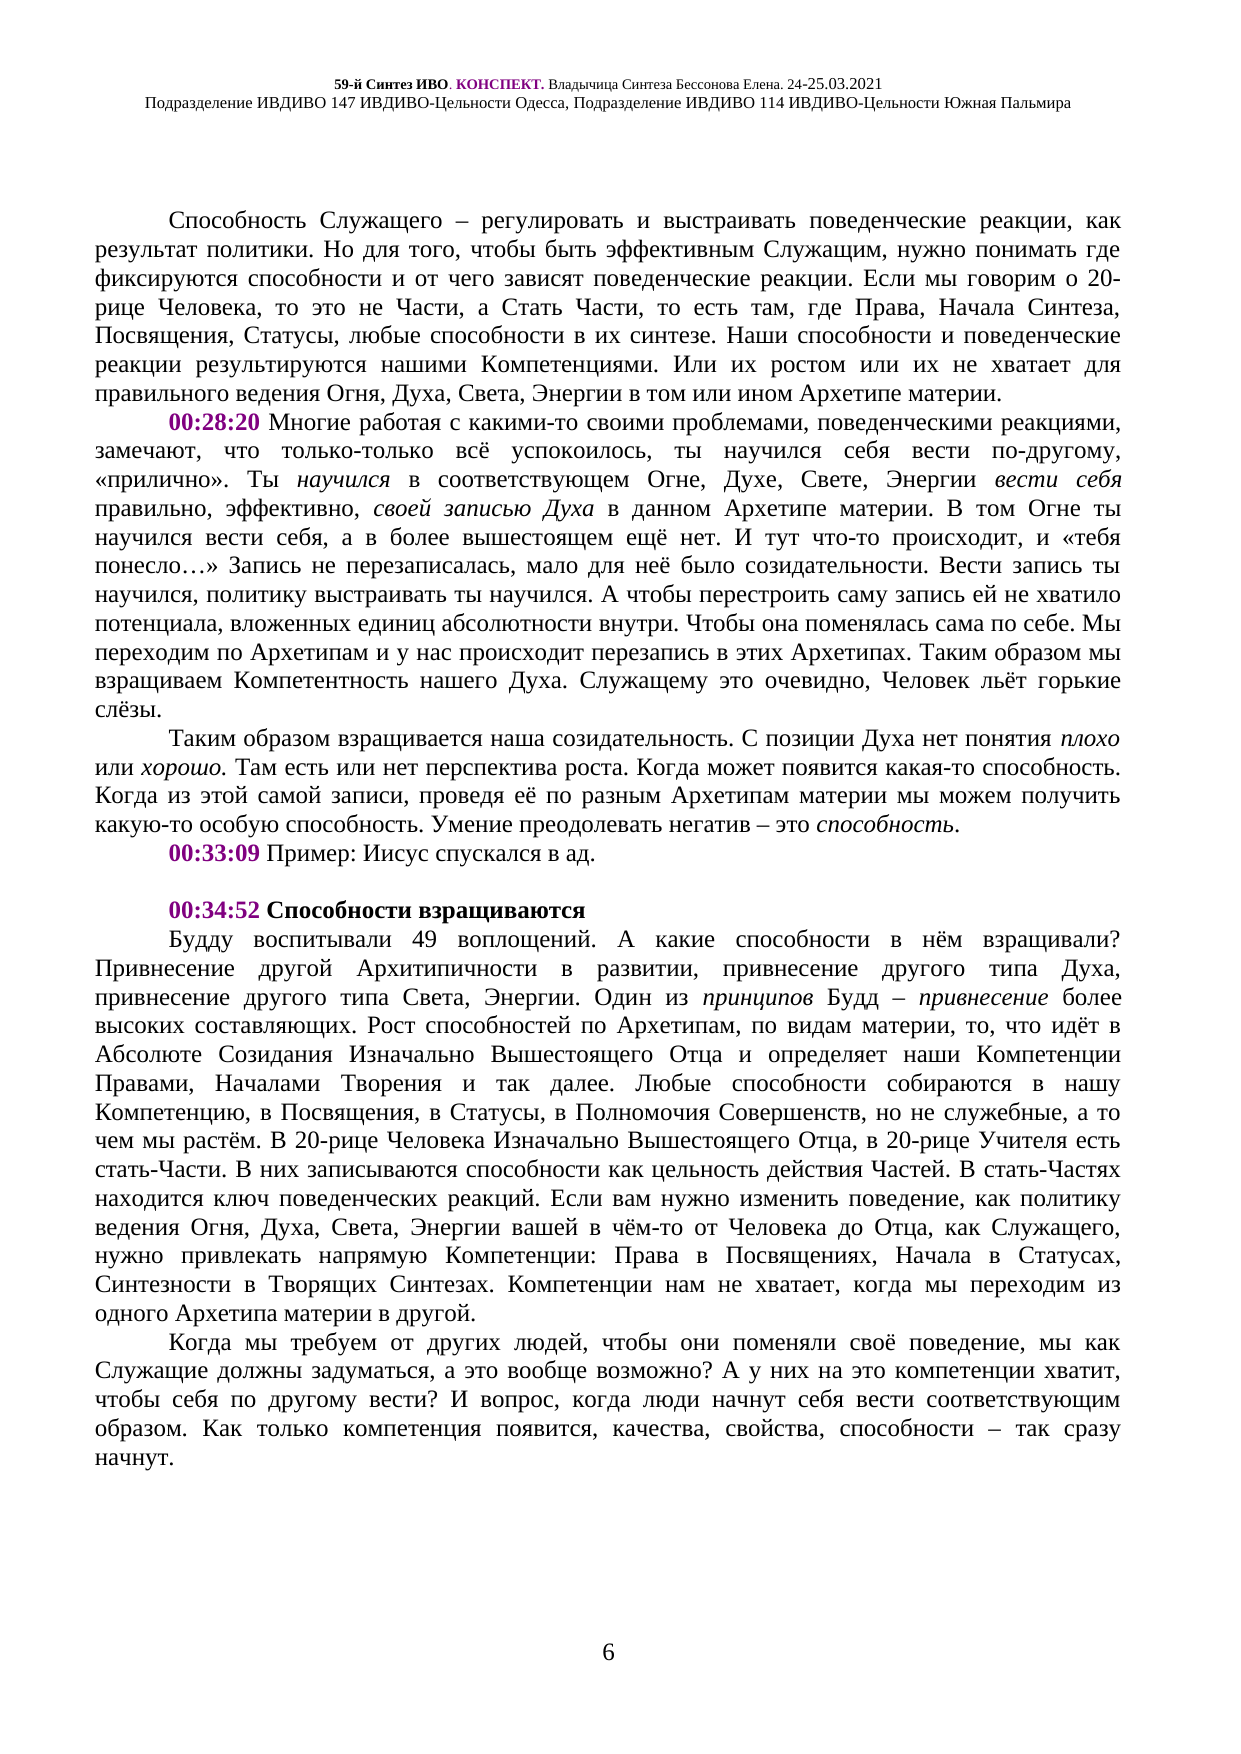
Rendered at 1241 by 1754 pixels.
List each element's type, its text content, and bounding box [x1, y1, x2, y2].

text Способность Служащего – регулировать и выстраивать поведенческие реакции, как результат политики. Но для того, чтобы быть эффективным Служащим, нужно понимать где фиксируются способности и от чего зависят поведенческие реакции. Если мы говорим о 20-рице Человека, то это не Части, а Стать Части, то есть там, где Права, Начала Синтеза, Посвящения, Статусы, любые способности в их синтезе. Наши способности и поведенческие реакции результируются нашими Компетенциями. Или их ростом или их не хватает для правильного ведения Огня, Духа, Света, Энергии в том или ином Архетипе материи. [30, 141, 1187, 407]
text Таким образом взращивается наша созидательность. С позиции Духа нет понятия плохо или хорошо. Там есть или нет перспектива роста. Когда может появится какая-то способность. Когда из этой самой записи, проведя её по разным Архетипам материи мы можем получить какую-то особую способность. Умение преодолевать негатив – это способность. [94, 723, 1122, 838]
text 00:28:20 Многие работая с какими-то своими проблемами, поведенческими реакциями, замечают, что только-только всё успокоилось, ты научился себя вести по-другому, «прилично». Ты научился в соответствующем Огне, Духе, Свете, Энергии вести себя правильно, эффективно, своей записью Духа в данном Архетипе материи. В том Огне ты научился вести себя, а в более вышестоящем ещё нет. И тут что-то происходит, и «тебя понесло…» Запись не перезаписалась, мало для неё было созидательности. Вести запись ты научился, политику выстраивать ты научился. А чтобы перестроить саму запись ей не хватило потенциала, вложенных единиц абсолютности внутри. Чтобы она поменялась сама по себе. Мы переходим по Архетипам и у нас происходит перезапись в этих Архетипах. Таким образом мы взращиваем Компетентность нашего Духа. Служащему это очевидно, Человек льёт горькие слёзы. [94, 407, 1122, 723]
text 00:33:09 Пример: Иисус спускался в ад. [94, 838, 1122, 867]
text Будду воспитывали 49 воплощений. А какие способности в нём взращивали? Привнесение другой Архитипичности в развитии, привнесение другого типа Духа, привнесение другого типа Света, Энергии. Один из принципов Будд – привнесение более высоких составляющих. Рост способностей по Архетипам, по видам материи, то, что идёт в Абсолюте Созидания Изначально Вышестоящего Отца и определяет наши Компетенции Правами, Началами Творения и так далее. Любые способности собираются в нашу Компетенцию, в Посвящения, в Статусы, в Полномочия Совершенств, но не служебные, а то чем мы растём. В 20-рице Человека Изначально Вышестоящего Отца, в 20-рице Учителя есть стать-Части. В них записываются способности как цельность действия Частей. В стать-Частях находится ключ поведенческих реакций. Если вам нужно изменить поведение, как политику ведения Огня, Духа, Света, Энергии вашей в чём-то от Человека до Отца, как Служащего, нужно привлекать напрямую Компетенции: Права в Посвящениях, Начала в Статусах, Синтезности в Творящих Синтезах. Компетенции нам не хватает, когда мы переходим из одного Архетипа материи в другой. [94, 924, 1122, 1327]
text 00:34:52 Способности взращиваются [94, 896, 1122, 924]
text Когда мы требуем от других людей, чтобы они поменяли своё поведение, мы как Служащие должны задуматься, а это вообще возможно? А у них на это компетенции хватит, чтобы себя по другому вести? И вопрос, когда люди начнут себя вести соответствующим образом. Как только компетенция появится, качества, свойства, способности – так сразу начнут. [30, 1327, 1187, 1535]
